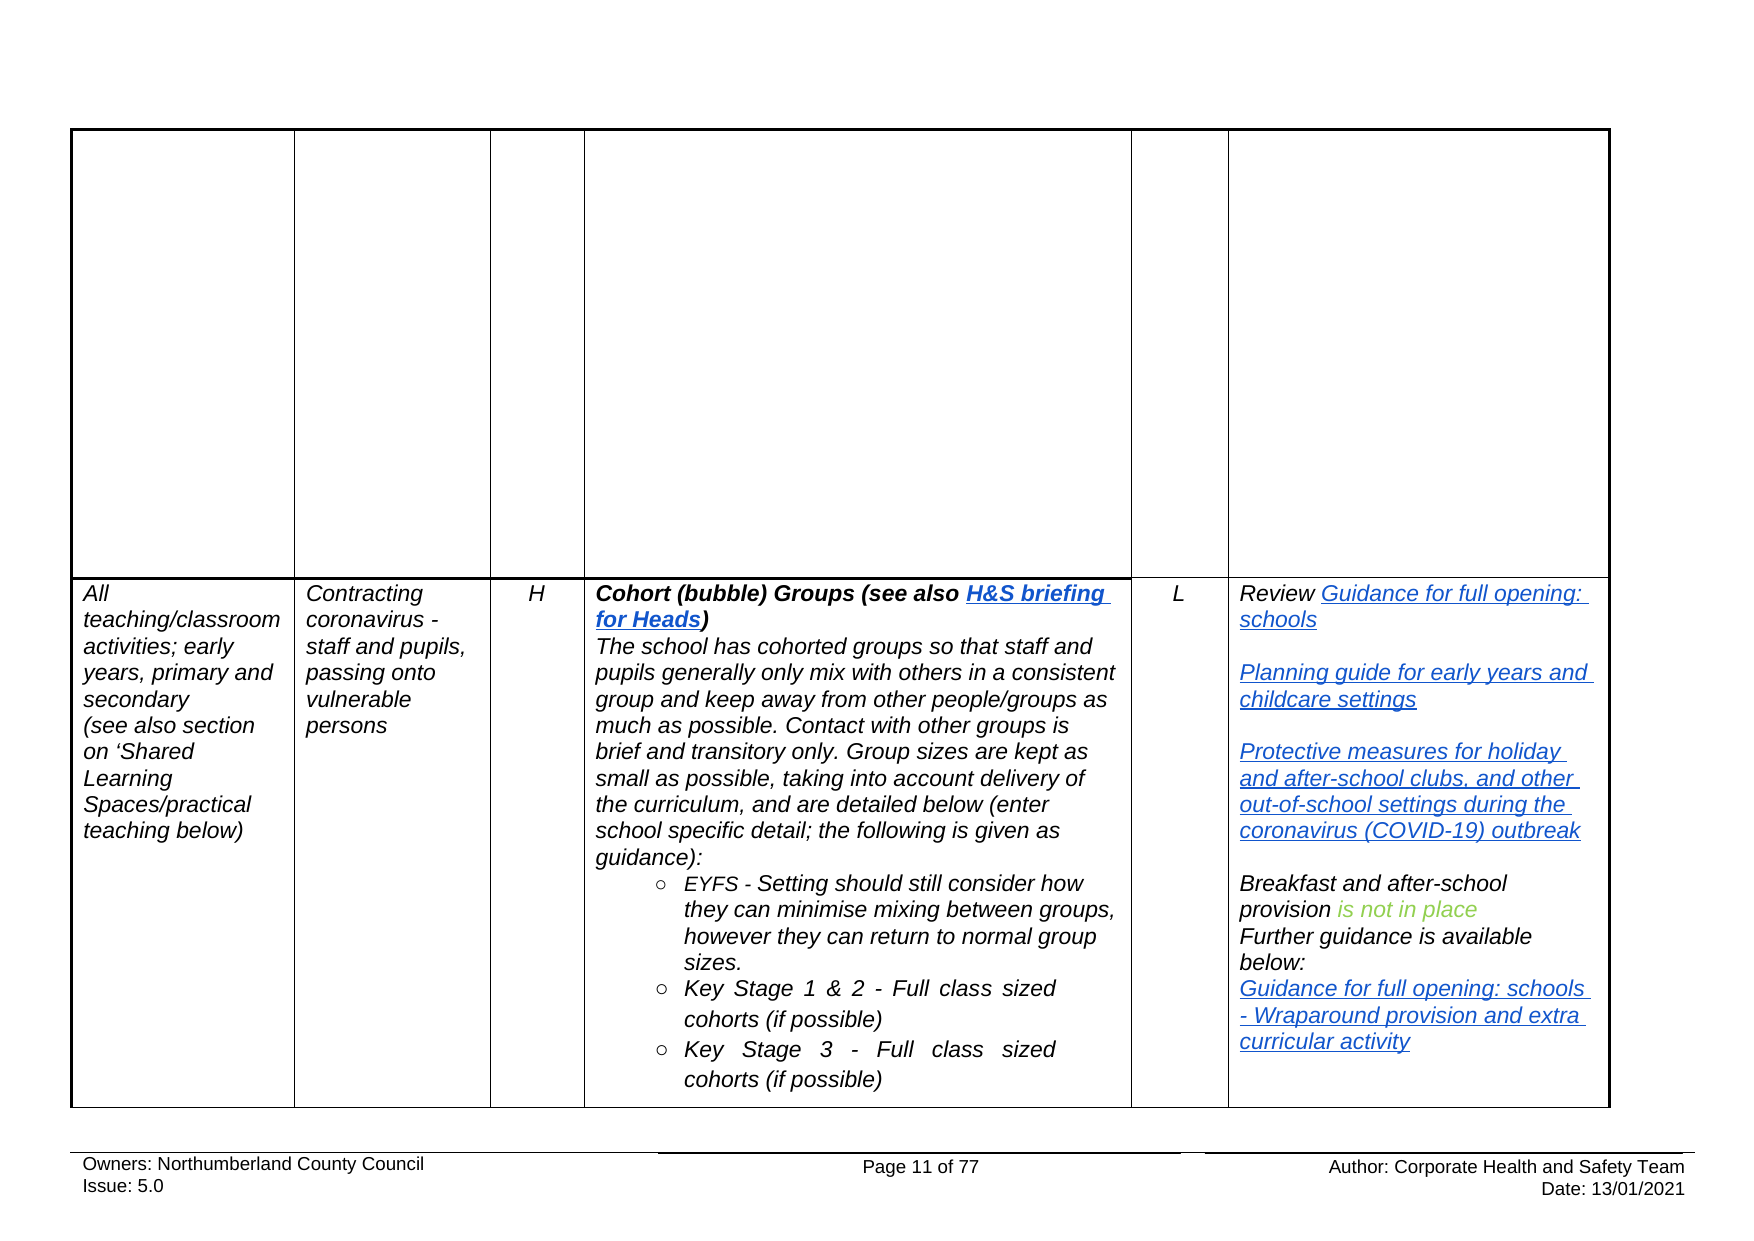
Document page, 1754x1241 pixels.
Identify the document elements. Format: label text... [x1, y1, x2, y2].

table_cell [295, 131, 490, 577]
table_cell H [491, 580, 584, 1107]
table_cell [73, 580, 294, 1107]
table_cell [73, 131, 294, 577]
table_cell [1229, 578, 1608, 1107]
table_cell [585, 580, 1131, 1107]
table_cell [1229, 131, 1608, 577]
table_cell M [1132, 131, 1228, 577]
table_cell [585, 131, 1131, 577]
table_cell L [1132, 578, 1228, 1107]
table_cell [295, 580, 490, 1107]
table_cell H [491, 131, 584, 577]
